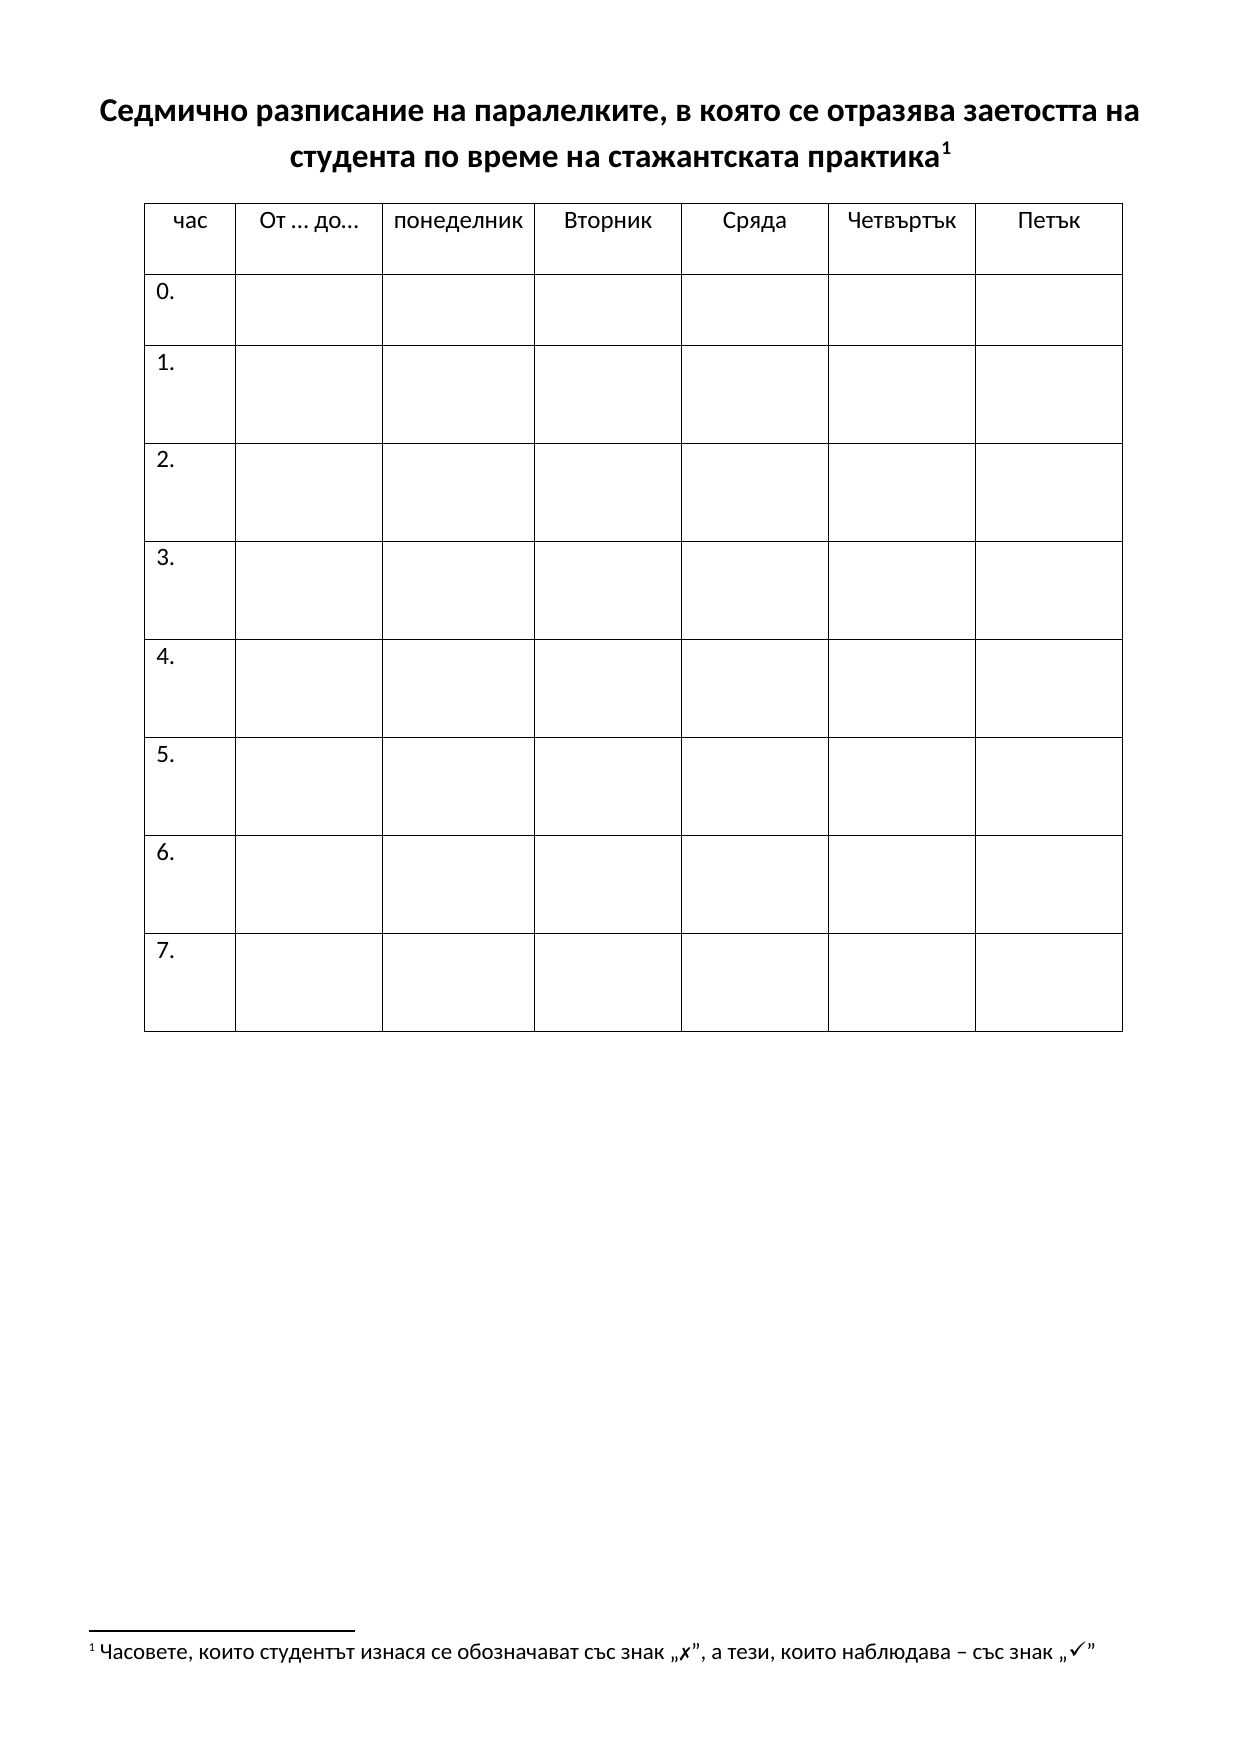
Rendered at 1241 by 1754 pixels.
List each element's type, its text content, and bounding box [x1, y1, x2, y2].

table_cell [236, 640, 382, 737]
table_header Четвъртък [829, 204, 975, 274]
table_cell [682, 836, 828, 933]
table_cell [535, 836, 681, 933]
table_cell [829, 640, 975, 737]
table_cell [383, 275, 534, 345]
table_cell 7. [145, 934, 235, 1031]
table_cell [682, 346, 828, 443]
table_cell [535, 444, 681, 541]
table_cell [535, 640, 681, 737]
table_cell [976, 542, 1122, 639]
table_cell [829, 275, 975, 345]
table_cell [976, 640, 1122, 737]
table_cell [682, 444, 828, 541]
table_cell [976, 836, 1122, 933]
table_cell [682, 275, 828, 345]
table_header Вторник [535, 204, 681, 274]
table_cell [383, 934, 534, 1031]
table_cell [682, 640, 828, 737]
table_cell [236, 275, 382, 345]
table_cell [976, 934, 1122, 1031]
table_cell [976, 346, 1122, 443]
table_cell [383, 836, 534, 933]
table_cell 4. [145, 640, 235, 737]
table_cell [236, 542, 382, 639]
table_cell [236, 934, 382, 1031]
table_cell [236, 346, 382, 443]
table_cell [383, 542, 534, 639]
table_cell [976, 444, 1122, 541]
table_cell [682, 934, 828, 1031]
table_header понеделник [383, 204, 534, 274]
table_cell [976, 275, 1122, 345]
table_cell 6. [145, 836, 235, 933]
table_cell [535, 934, 681, 1031]
table_cell [383, 346, 534, 443]
table_cell [535, 275, 681, 345]
table_cell [976, 738, 1122, 835]
table_cell [829, 444, 975, 541]
table_header Петък [976, 204, 1122, 274]
table_cell [236, 836, 382, 933]
table_cell [535, 542, 681, 639]
table_cell [236, 738, 382, 835]
table_cell [383, 444, 534, 541]
table_cell [383, 640, 534, 737]
table_cell [682, 738, 828, 835]
table_header Сряда [682, 204, 828, 274]
table_cell 1. [145, 346, 235, 443]
table_header От … до… [236, 204, 382, 274]
table_header час [145, 204, 235, 274]
table_cell 0. [145, 275, 235, 345]
table_cell [682, 542, 828, 639]
table_cell [236, 444, 382, 541]
table_cell [829, 836, 975, 933]
table_cell 2. [145, 444, 235, 541]
table_cell [383, 738, 534, 835]
table_cell [535, 738, 681, 835]
table_cell [829, 934, 975, 1031]
table_cell [829, 738, 975, 835]
table_cell [829, 346, 975, 443]
table_cell [829, 542, 975, 639]
table_cell 3. [145, 542, 235, 639]
table_cell 5. [145, 738, 235, 835]
table_cell [535, 346, 681, 443]
text Седмично разписание на паралелките, в която се отразява заетостта на студента по време на стажантската практика [89, 89, 1152, 176]
